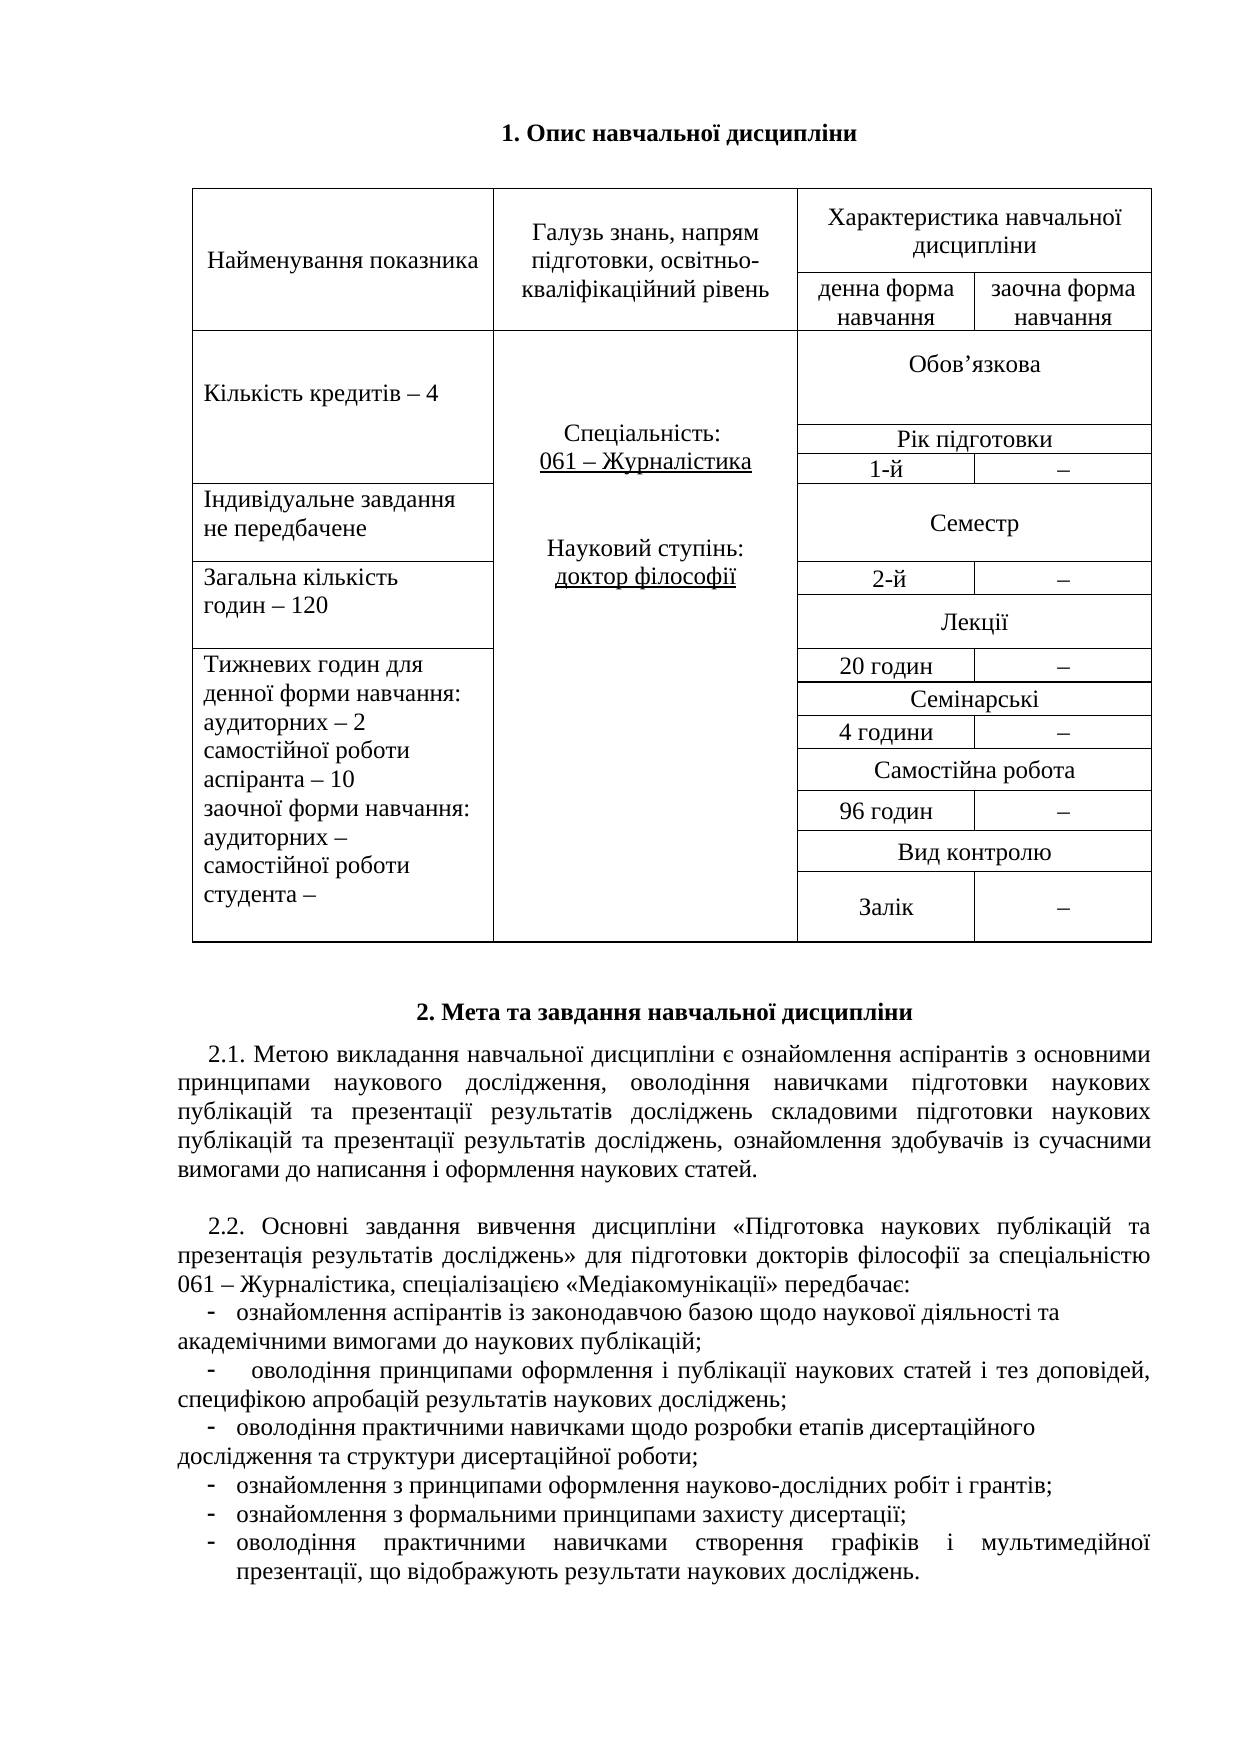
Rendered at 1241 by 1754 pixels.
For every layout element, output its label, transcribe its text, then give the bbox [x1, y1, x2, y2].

table_header Галузь знань, напрям підготовки, освітньо-кваліфікаційний рівень [494, 189, 797, 330]
list ознайомлення аспірантів із законодавчою базою щодо наукової діяльності та [207, 1297, 1152, 1326]
table_cell 4 години [798, 716, 974, 748]
table_cell Обов’язкова [798, 331, 1151, 423]
table_cell 1-й [798, 454, 974, 483]
table_cell заочна форма навчання [975, 273, 1151, 330]
table_cell Рік підготовки [798, 425, 1151, 453]
table_cell – [975, 872, 1151, 941]
table_cell Вид контролю [798, 831, 1151, 871]
table_cell Кількість кредитів – 4 [193, 331, 493, 483]
text дослідження та структури дисертаційної роботи; [177, 1441, 1152, 1470]
text 2. Мета та завдання навчальної дисципліни [177, 997, 1152, 1026]
table_cell 96 годин [798, 791, 974, 830]
list оволодіння практичними навичками щодо розробки етапів дисертаційного [207, 1412, 1152, 1441]
text 1. Опис навчальної дисципліни [207, 118, 1152, 147]
table_cell Семестр [798, 484, 1151, 561]
table_cell денна форма навчання [798, 273, 974, 330]
list ознайомлення з формальними принципами захисту дисертації; [207, 1499, 1152, 1527]
list ознайомлення з принципами оформлення науково-дослідних робіт і грантів; [207, 1470, 1152, 1499]
table_cell – [975, 716, 1151, 748]
table_cell Лекції [798, 595, 1151, 648]
table_cell 2-й [798, 562, 974, 594]
text академічними вимогами до наукових публікацій; [177, 1326, 1152, 1355]
table_header Характеристика навчальної дисципліни [798, 189, 1151, 272]
table_cell – [975, 562, 1151, 594]
table_cell 20 годин [798, 649, 974, 681]
table_cell Самостійна робота [798, 749, 1151, 789]
table_cell – [975, 454, 1151, 483]
table_cell – [975, 791, 1151, 830]
table_cell – [975, 649, 1151, 681]
table_cell Загальна кількість годин – 120 [193, 562, 493, 648]
text 2.2. Основні завдання вивчення дисципліни «Підготовка наукових публікацій та презентація результатів досліджень» для підготовки докторів філософії за спеціальністю 061 – Журналістика, спеціалізацією «Медіакомунікації» передбачає: [177, 1211, 1152, 1297]
table_cell Семінарські [798, 683, 1151, 715]
list оволодіння принципами оформлення і публікації наукових статей і тез доповідей, специфікою апробацій результатів наукових досліджень; [177, 1355, 1152, 1412]
table_cell Залік [798, 872, 974, 941]
list оволодіння практичними навичками створення графіків і мультимедійної презентації, що відображують результати наукових досліджень. [207, 1527, 1152, 1585]
table_cell Тижневих годин для денної форми навчання: аудиторних – 2 самостійної роботи аспіранта – 10 заочної форми навчання: аудиторних – самостійної роботи студента – [193, 649, 493, 941]
table_cell Спеціальність: 061 – Журналістика Науковий ступінь: доктор філософії [494, 331, 797, 941]
text 2.1. Метою викладання навчальної дисципліни є ознайомлення аспірантів з основними принципами наукового дослідження, оволодіння навичками підготовки наукових публікацій та презентації результатів досліджень складовими підготовки наукових публікацій та презентації результатів досліджень, ознайомлення здобувачів із сучасними вимогами до написання і оформлення наукових статей. [177, 1039, 1152, 1182]
table_header Найменування показника [193, 189, 493, 330]
table_cell Індивідуальне завдання не передбачене [193, 484, 493, 561]
